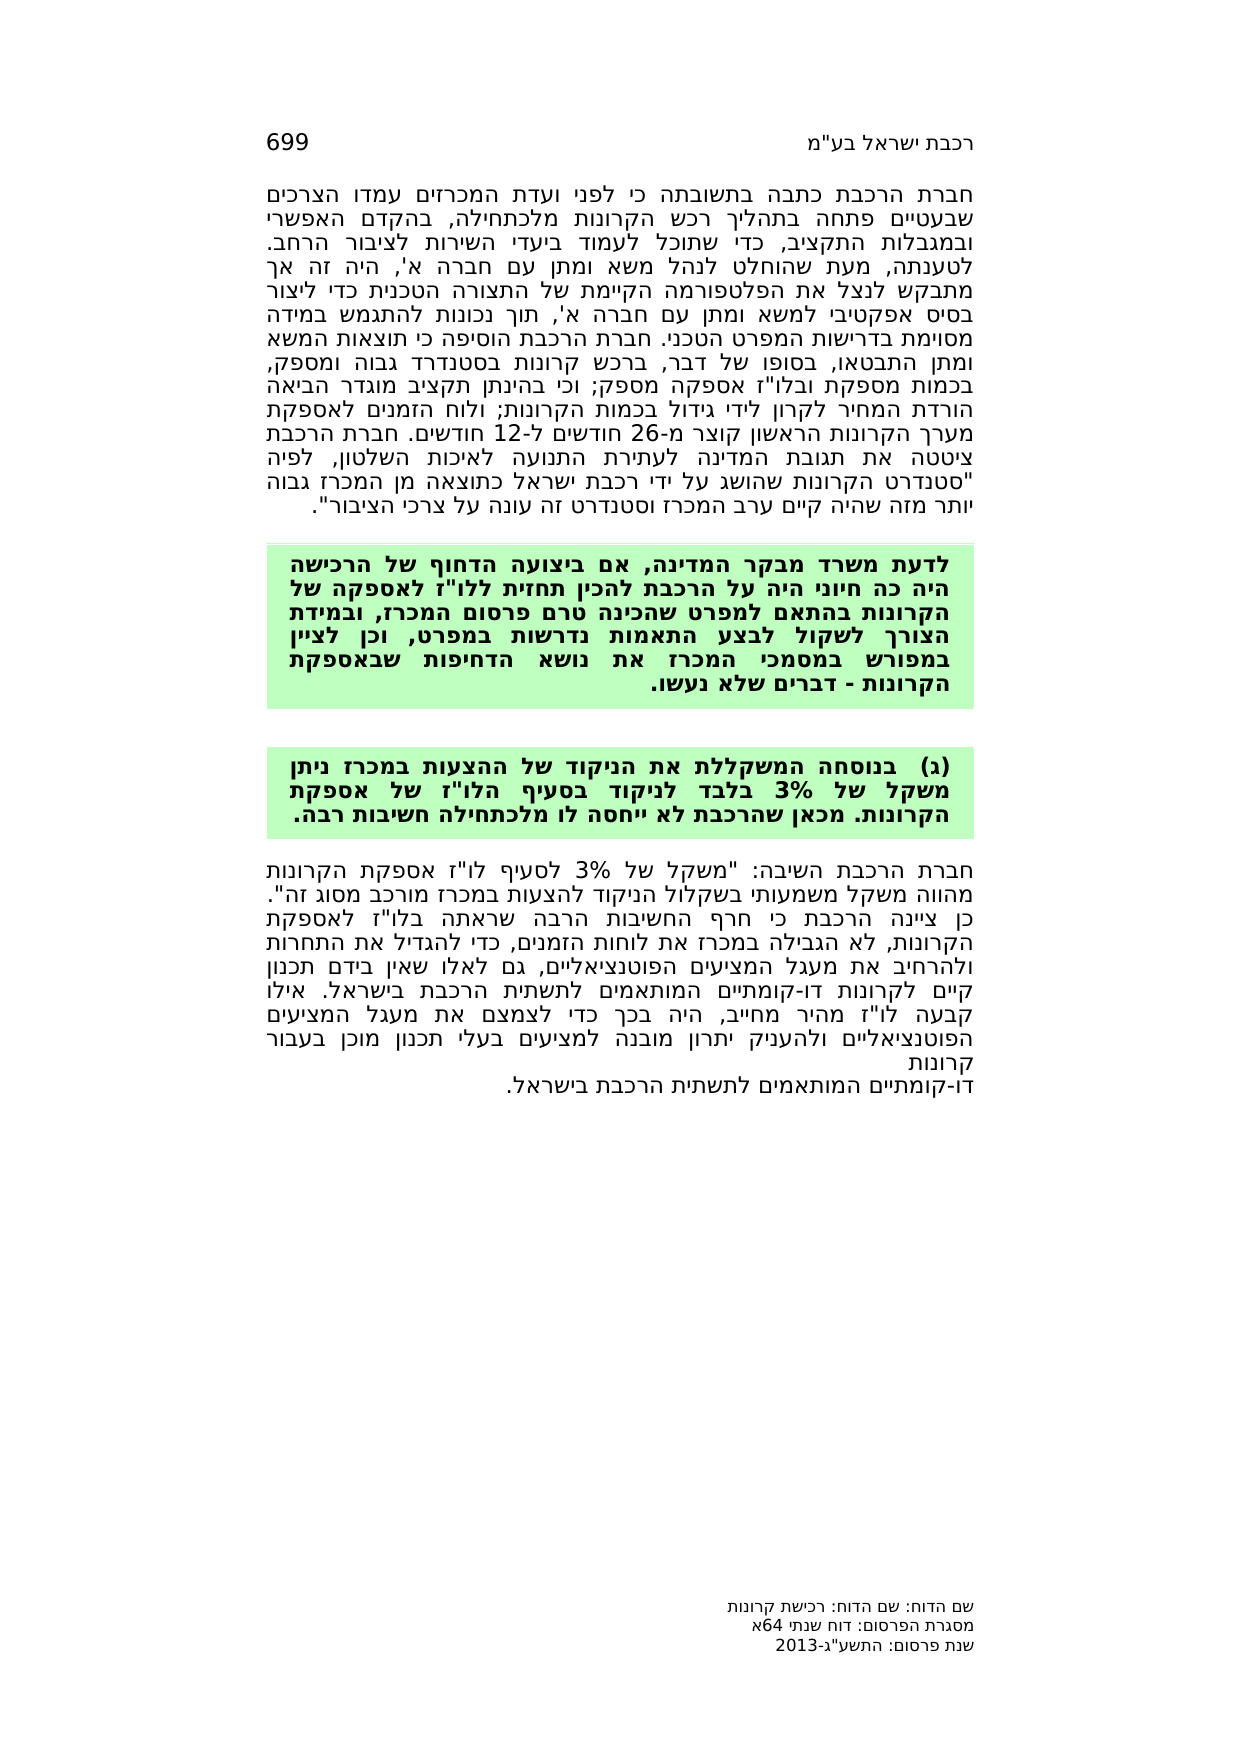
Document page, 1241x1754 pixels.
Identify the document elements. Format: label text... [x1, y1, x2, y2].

text חברת הרכבת כתבה בתשובתה כי לפני ועדת המכרזים עמדו הצרכים שבעטיים פתחה בתהליך רכש הקרונות מלכתחילה, בהקדם האפשרי ובמגבלות התקציב, כדי שתוכל לעמוד ביעדי השירות לציבור הרחב. לטענתה, מעת שהוחלט לנהל משא ומתן עם חברה א', היה זה אך מתבקש לנצל את הפלטפורמה הקיימת של התצורה הטכנית כדי ליצור בסיס אפקטיבי למשא ומתן עם חברה א', תוך נכונות להתגמש במידה מסוימת בדרישות המפרט הטכני. חברת הרכבת הוסיפה כי תוצאות המשא ומתן התבטאו, בסופו של דבר, ברכש קרונות בסטנדרד גבוה ומספק, בכמות מספקת ובלו"ז אספקה מספק; וכי בהינתן תקציב מוגדר הביאה הורדת המחיר לקרון לידי גידול בכמות הקרונות; ולוח הזמנים לאספקת מערך הקרונות הראשון קוצר מ-26 חודשים ל-12 חודשים. חברת הרכבת ציטטה את תגובת המדינה לעתירת התנועה לאיכות השלטון, לפיה "סטנדרט הקרונות שהושג על ידי רכבת ישראל כתוצאה מן המכרז גבוה יותר מזה שהיה קיים ערב המכרז וסטנדרט זה עונה על צרכי הציבור". [266, 183, 974, 518]
text לדעת משרד מבקר המדינה, אם ביצועה הדחוף של הרכישה היה כה חיוני היה על הרכבת להכין תחזית ללו"ז לאספקה של הקרונות בהתאם למפרט שהכינה טרם פרסום המכרז, ובמידת הצורך לשקול לבצע התאמות נדרשות במפרט, וכן לציין במפורש במסמכי המכרז את נושא הדחיפות שבאספקת הקרונות - דברים שלא נעשו. [267, 545, 974, 709]
text חברת הרכבת השיבה: "משקל של 3% לסעיף לו"ז אספקת הקרונות מהווה משקל משמעותי בשקלול הניקוד להצעות במכרז מורכב מסוג זה". כן ציינה הרכבת כי חרף החשיבות הרבה שראתה בלו"ז לאספקת הקרונות, לא הגבילה במכרז את לוחות הזמנים, כדי להגדיל את התחרות ולהרחיב את מעגל המציעים הפוטנציאליים, גם לאלו שאין בידם תכנון קיים לקרונות דו-קומתיים המותאמים לתשתית הרכבת בישראל. אילו קבעה לו"ז מהיר מחייב, היה בכך כדי לצמצם את מעגל המציעים הפוטנציאליים ולהעניק יתרון מובנה למציעים בעלי תכנון מוכן בעבור קרונות דו-קומתיים המותאמים לתשתית הרכבת בישראל. [266, 859, 974, 1099]
text (ג) בנוסחה המשקללת את הניקוד של ההצעות במכרז ניתן משקל של 3% בלבד לניקוד בסעיף הלו"ז של אספקת הקרונות. מכאן שהרכבת לא ייחסה לו מלכתחילה חשיבות רבה. [267, 747, 974, 839]
